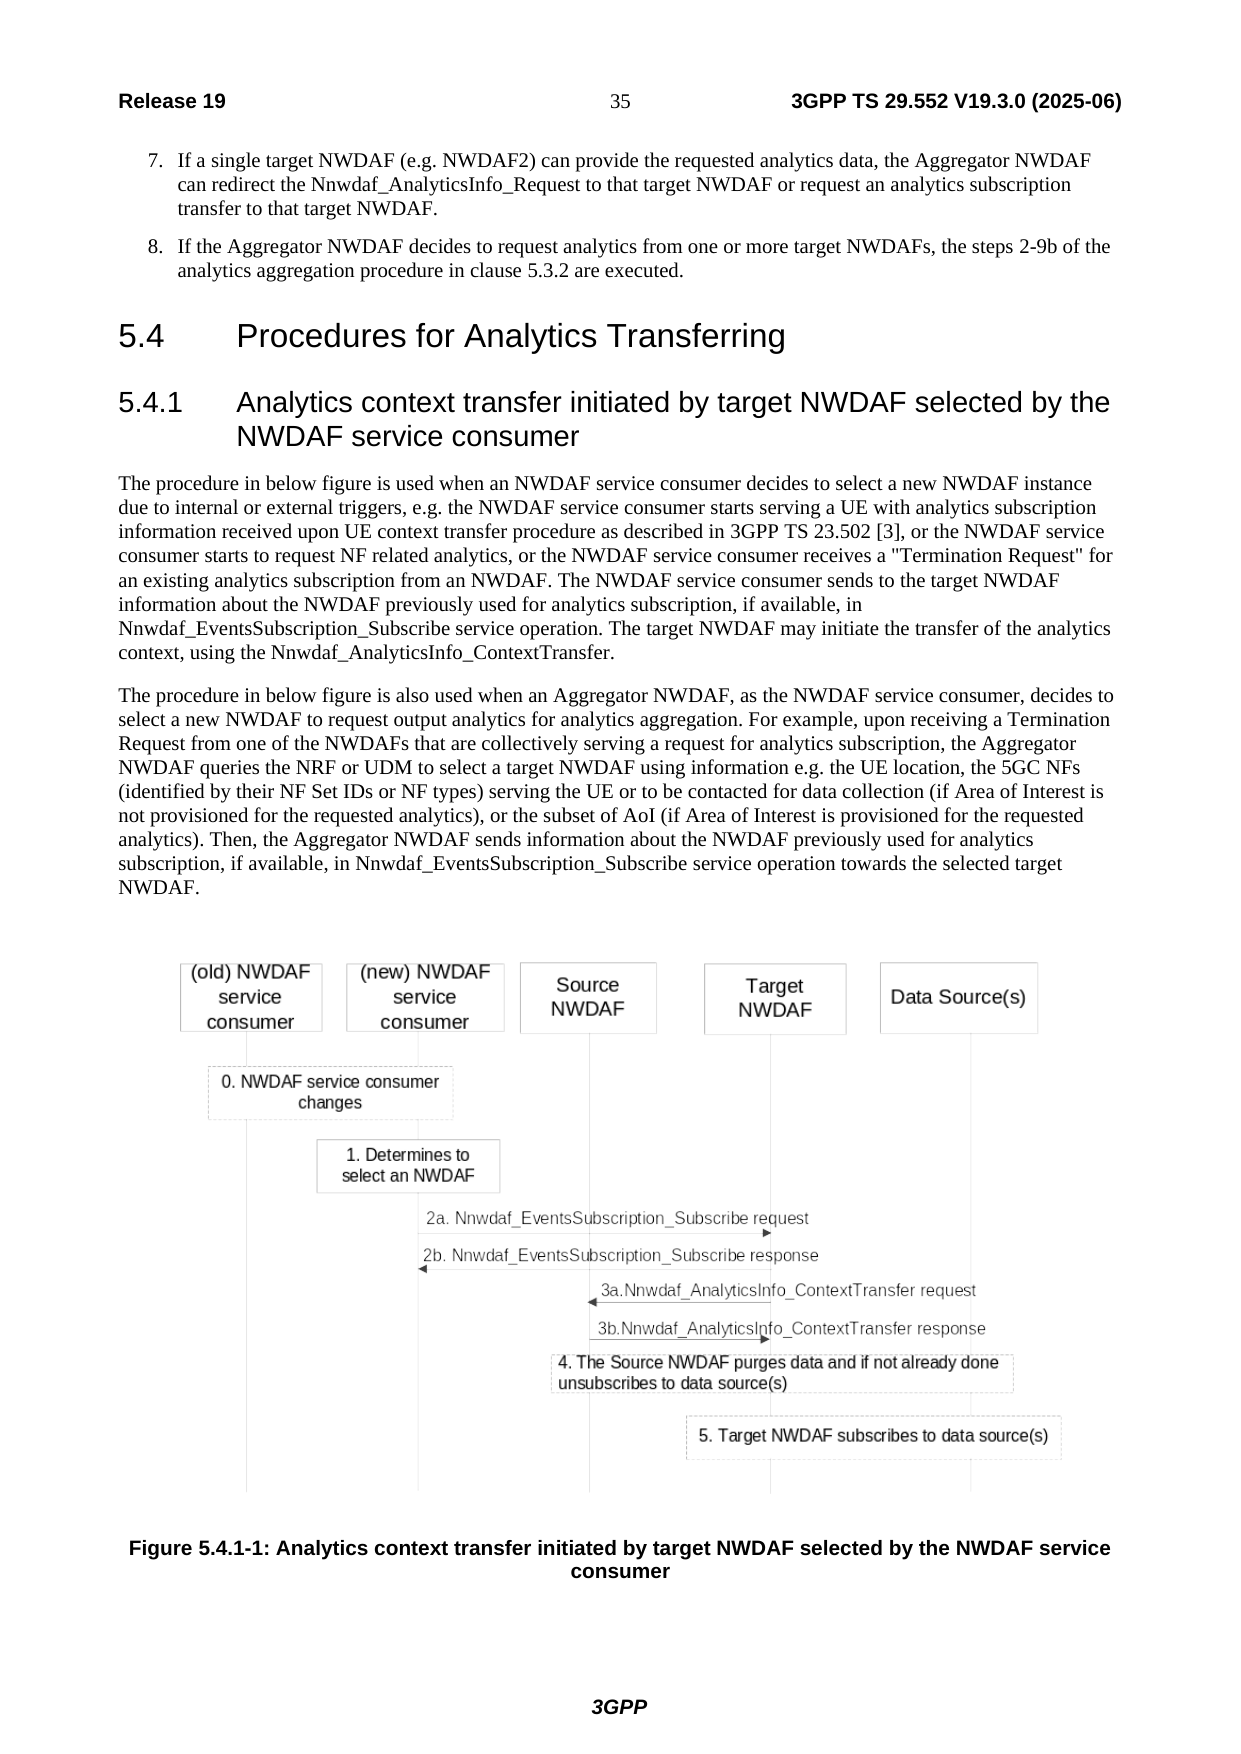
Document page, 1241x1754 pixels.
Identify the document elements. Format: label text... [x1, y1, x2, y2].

text 7. If a single target NWDAF (e.g. NWDAF2) can provide the requested analytics data, the Aggregator NWDAF can redirect the Nnwdaf_AnalyticsInfo_Request to that target NWDAF or request an analytics subscription transfer to that target NWDAF. [148, 147, 1122, 220]
text 8. If the Aggregator NWDAF decides to request analytics from one or more target NWDAFs, the steps 2-9b of the analytics aggregation procedure in clause 5.3.2 are executed. [148, 234, 1122, 282]
text Figure 5.4.1-1: Analytics context transfer initiated by target NWDAF selected by the NWDAF service consumer [118, 1535, 1122, 1583]
subtitle 5.4.1 Analytics context transfer initiated by target NWDAF selected by the NWDAF service consumer [118, 385, 1122, 452]
text The procedure in below figure is used when an NWDAF service consumer decides to select a new NWDAF instance due to internal or external triggers, e.g. the NWDAF service consumer starts serving a UE with analytics subscription information received upon UE context transfer procedure as described in 3GPP TS 23.502 [3], or the NWDAF service consumer starts to request NF related analytics, or the NWDAF service consumer receives a "Termination Request" for an existing analytics subscription from an NWDAF. The NWDAF service consumer sends to the target NWDAF information about the NWDAF previously used for analytics subscription, if available, in Nnwdaf_EventsSubscription_Subscribe service operation. The target NWDAF may initiate the transfer of the analytics context, using the Nnwdaf_AnalyticsInfo_ContextTransfer. [118, 471, 1122, 664]
text The procedure in below figure is also used when an Aggregator NWDAF, as the NWDAF service consumer, decides to select a new NWDAF to request output analytics for analytics aggregation. For example, upon receiving a Termination Request from one of the NWDAFs that are collectively serving a request for analytics subscription, the Aggregator NWDAF queries the NRF or UDM to select a target NWDAF using information e.g. the UE location, the 5GC NFs (identified by their NF Set IDs or NF types) serving the UE or to be contacted for data collection (if Area of Interest is not provisioned for the requested analytics), or the subset of AoI (if Area of Interest is provisioned for the requested analytics). Then, the Aggregator NWDAF sends information about the NWDAF previously used for analytics subscription, if available, in Nnwdaf_EventsSubscription_Subscribe service operation towards the selected target NWDAF. [118, 682, 1122, 899]
subtitle 5.4 Procedures for Analytics Transferring [118, 316, 1122, 354]
